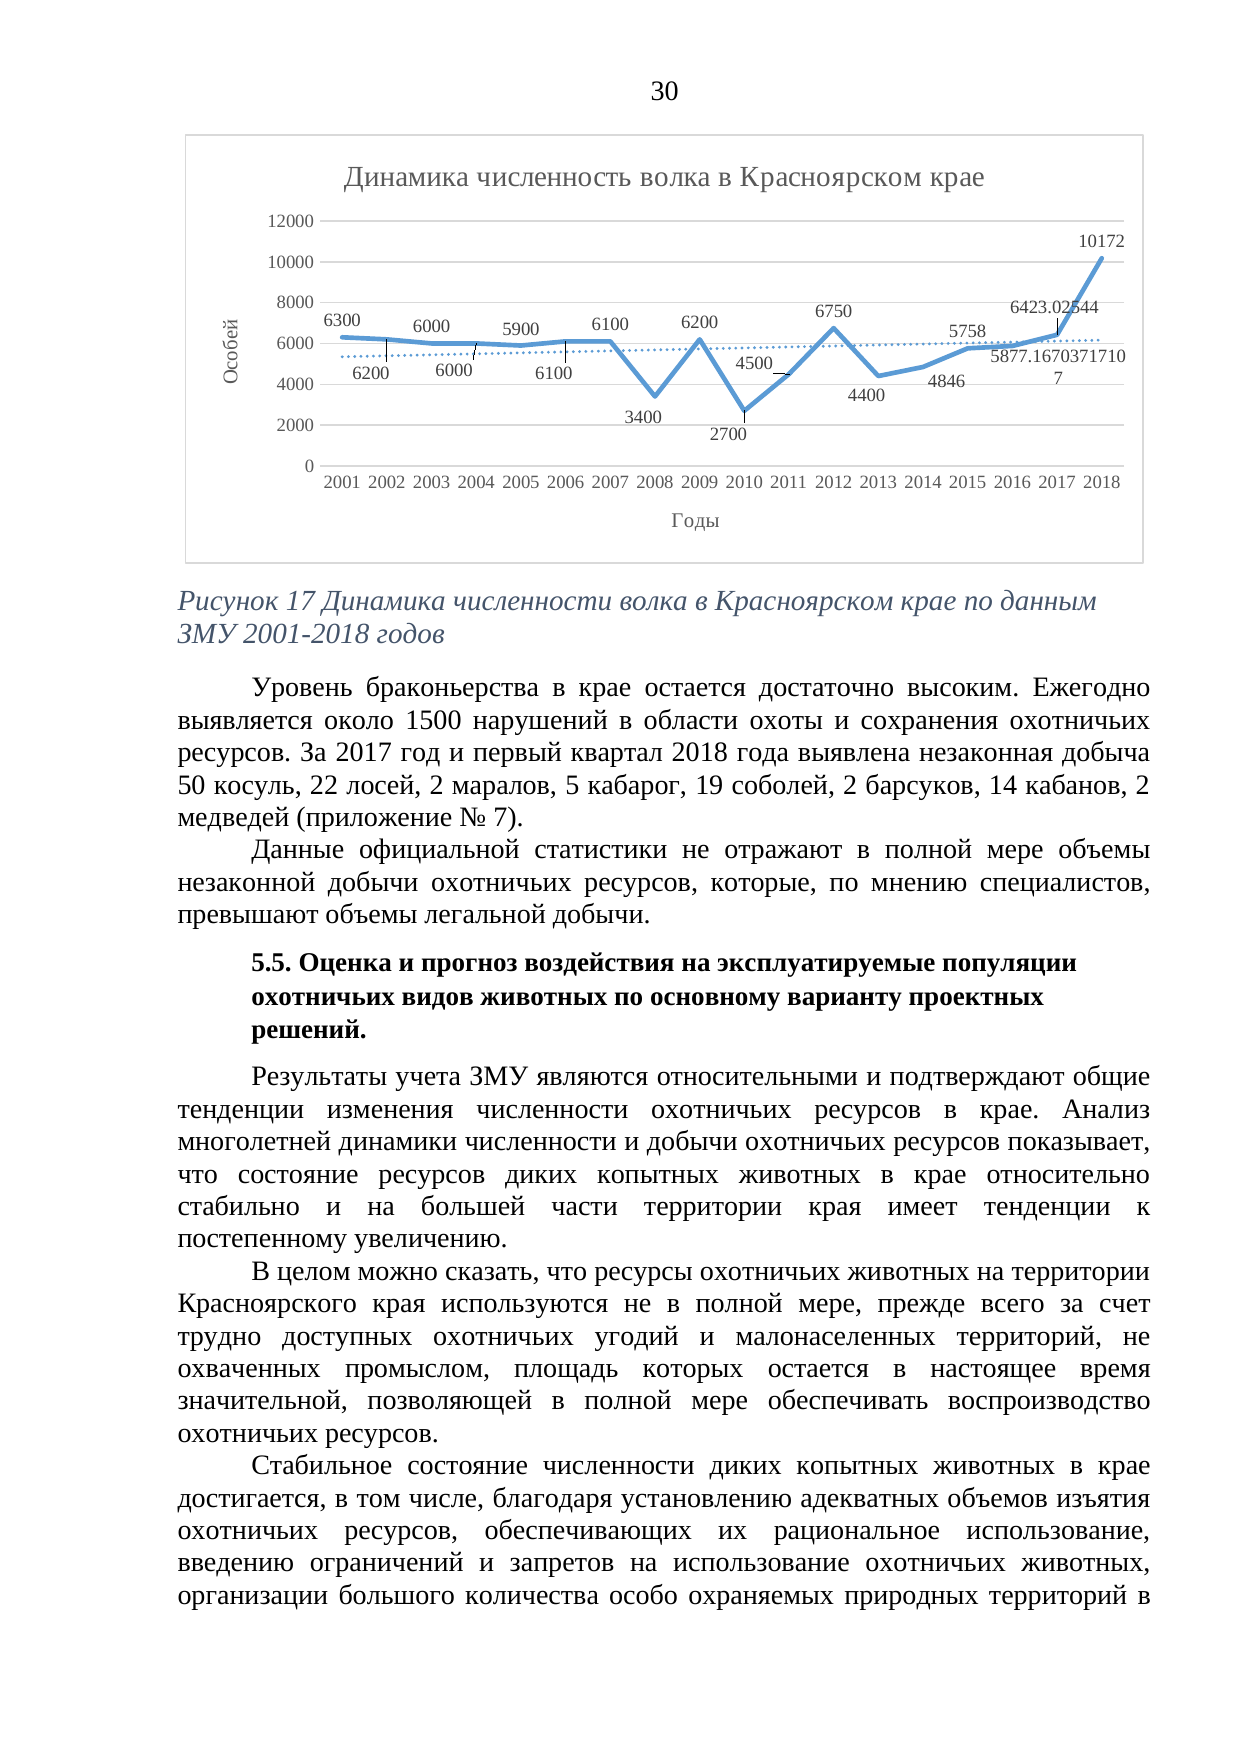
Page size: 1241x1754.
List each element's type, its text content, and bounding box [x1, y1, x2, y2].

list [177, 1448, 1152, 1610]
list Результаты учета ЗМУ являются относительными и подтверждают общие тенденции изменения численности охотничьих ресурсов в крае. Анализ многолетней динамики численности и добычи охотничьих ресурсов показывает, что состояние ресурсов диких копытных животных в крае относительно стабильно и на большей части территории края имеет тенденции к постепенному увеличению. [177, 1059, 1152, 1254]
text Данные официальной статистики не отражают в полной мере объемы незаконной добычи охотничьих ресурсов, которые, по мнению специалистов, превышают объемы легальной добычи. [177, 832, 1152, 930]
subtitle 5.5. Оценка и прогноз воздействия на эксплуатируемые популяции охотничьих видов животных по основному варианту проектных решений. [251, 946, 1152, 1044]
list В целом можно сказать, что ресурсы охотничьих животных на территории Красноярского края используются не в полной мере, прежде всего за счет трудно доступных охотничьих угодий и малонаселенных территорий, не охваченных промыслом, площадь которых остается в настоящее время значительной, позволяющей в полной мере обеспечивать воспроизводство охотничьих ресурсов. [177, 1254, 1152, 1448]
text Рисунок 17 Динамика численности волка в Красноярском крае по данным ЗМУ 2001-2018 годов [177, 583, 1152, 650]
text Уровень браконьерства в крае остается достаточно высоким. Ежегодно выявляется около 1500 нарушений в области охоты и сохранения охотничьих ресурсов. За 2017 год и первый квартал 2018 года выявлена незаконная добыча 50 косуль, 22 лосей, 2 маралов, 5 кабарог, 19 соболей, 2 барсуков, 14 кабанов, 2 медведей (приложение № 7). [177, 671, 1152, 832]
